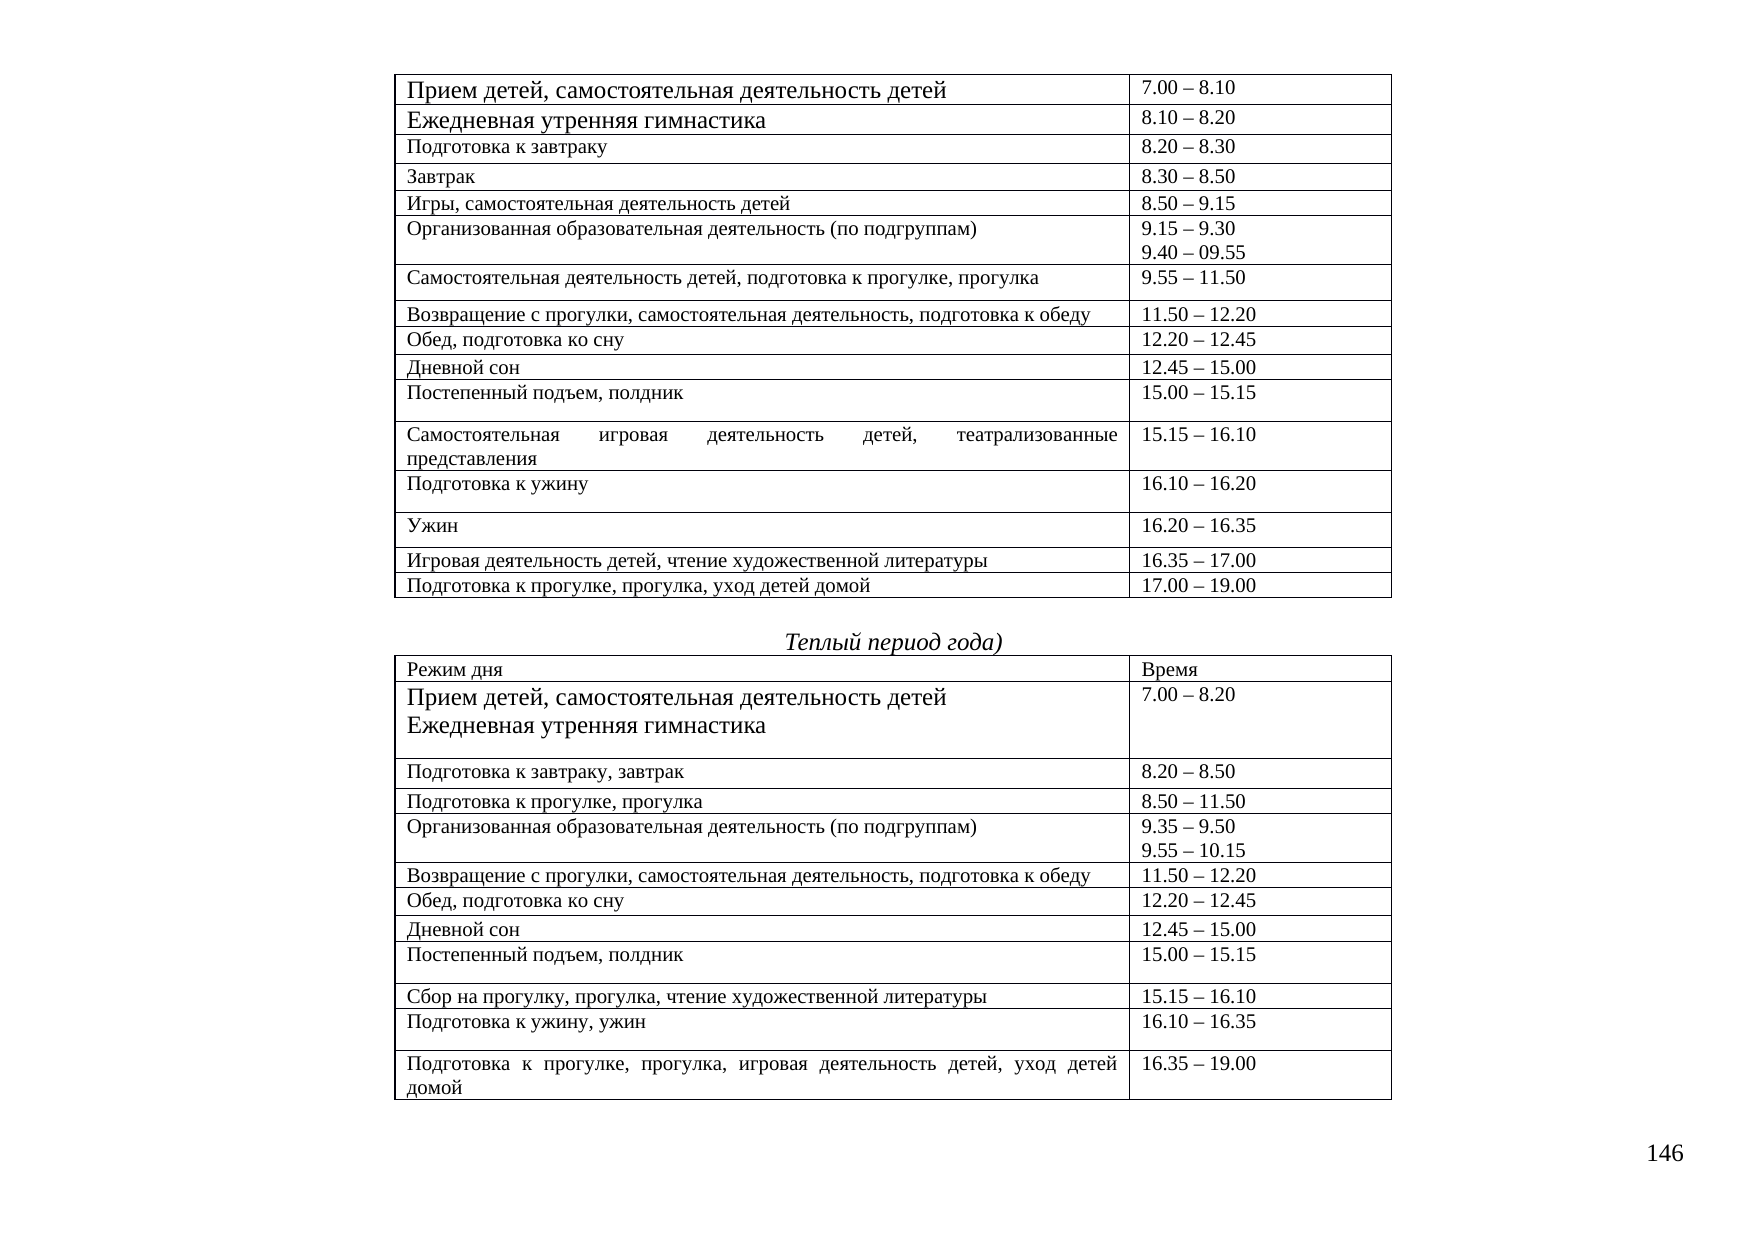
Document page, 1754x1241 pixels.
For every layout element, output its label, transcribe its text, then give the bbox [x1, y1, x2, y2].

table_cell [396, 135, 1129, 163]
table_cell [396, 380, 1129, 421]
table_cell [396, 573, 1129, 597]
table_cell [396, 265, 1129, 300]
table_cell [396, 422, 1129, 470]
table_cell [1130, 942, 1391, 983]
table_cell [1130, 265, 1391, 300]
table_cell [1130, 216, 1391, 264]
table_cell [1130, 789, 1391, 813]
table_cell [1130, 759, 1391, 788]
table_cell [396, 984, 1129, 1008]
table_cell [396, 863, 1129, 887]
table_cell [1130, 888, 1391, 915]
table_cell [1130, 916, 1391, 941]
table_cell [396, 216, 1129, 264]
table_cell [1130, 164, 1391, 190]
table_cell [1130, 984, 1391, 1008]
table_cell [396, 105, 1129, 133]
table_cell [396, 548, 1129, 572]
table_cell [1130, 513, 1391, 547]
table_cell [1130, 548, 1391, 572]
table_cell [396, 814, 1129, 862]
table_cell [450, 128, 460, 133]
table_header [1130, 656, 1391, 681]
text Теплый период года) [103, 627, 1683, 655]
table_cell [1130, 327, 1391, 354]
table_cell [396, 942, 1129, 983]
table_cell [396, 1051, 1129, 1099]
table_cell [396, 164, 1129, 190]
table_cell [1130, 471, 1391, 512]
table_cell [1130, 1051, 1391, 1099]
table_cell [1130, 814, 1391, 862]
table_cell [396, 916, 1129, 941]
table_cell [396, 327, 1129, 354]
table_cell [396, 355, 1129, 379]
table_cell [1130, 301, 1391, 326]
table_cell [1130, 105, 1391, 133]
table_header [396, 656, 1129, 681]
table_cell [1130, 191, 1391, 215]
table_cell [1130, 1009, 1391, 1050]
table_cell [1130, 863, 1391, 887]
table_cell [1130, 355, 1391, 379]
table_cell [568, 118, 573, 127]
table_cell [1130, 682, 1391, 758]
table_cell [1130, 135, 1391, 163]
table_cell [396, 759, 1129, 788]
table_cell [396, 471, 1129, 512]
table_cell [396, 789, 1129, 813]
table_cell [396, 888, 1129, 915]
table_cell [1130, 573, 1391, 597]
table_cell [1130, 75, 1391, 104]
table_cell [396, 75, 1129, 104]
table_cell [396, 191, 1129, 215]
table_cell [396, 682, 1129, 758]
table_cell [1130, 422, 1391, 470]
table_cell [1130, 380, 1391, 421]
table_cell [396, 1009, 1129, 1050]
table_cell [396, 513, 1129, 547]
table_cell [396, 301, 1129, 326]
